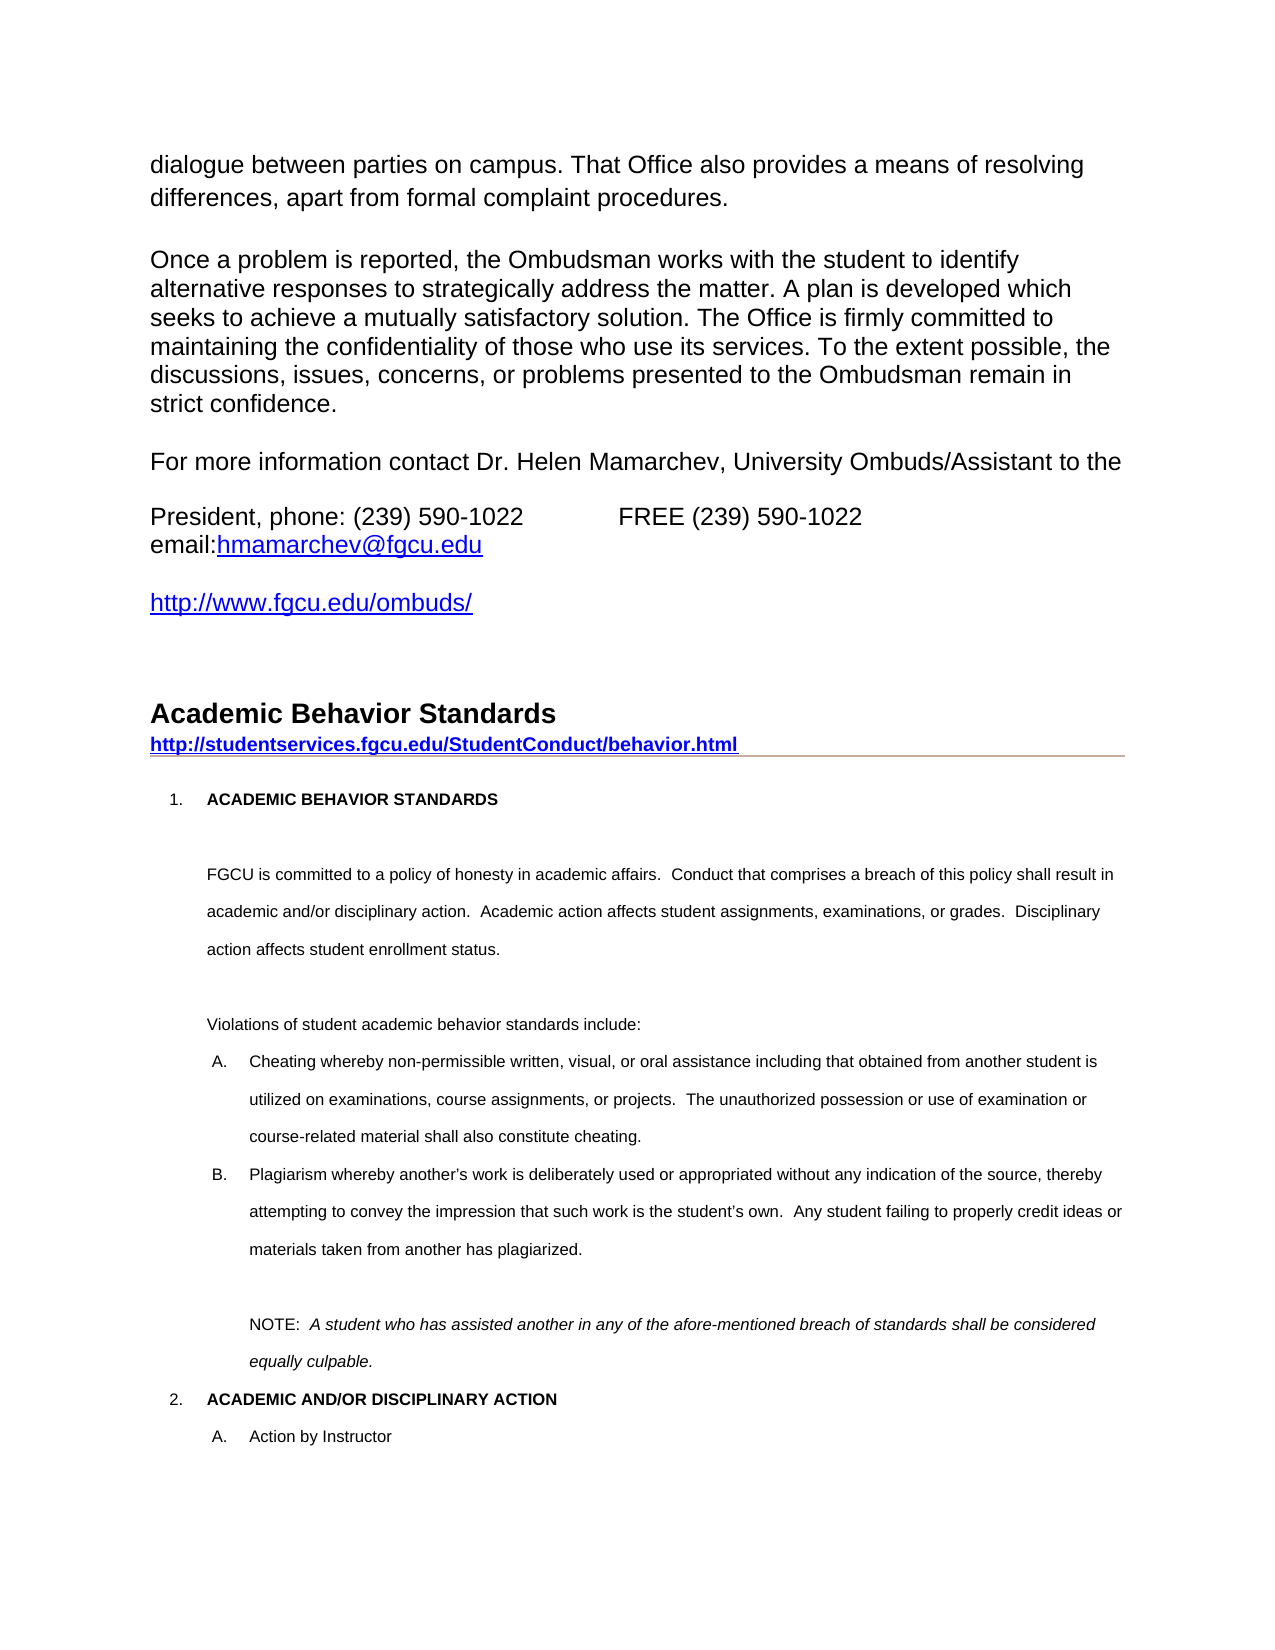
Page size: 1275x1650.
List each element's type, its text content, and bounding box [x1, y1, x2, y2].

text Once a problem is reported, the Ombudsman works with the student to identify alternative responses to strategically address the matter. A plan is developed which seeks to achieve a mutually satisfactory solution. The Office is firmly committed to maintaining the confidentiality of those who use its services. To the extent possible, the discussions, issues, concerns, or problems presented to the Ombudsman remain in strict confidence. [150, 245, 1125, 418]
list Action by Instructor [212, 1408, 1125, 1446]
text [150, 150, 1125, 212]
list Cheating whereby non-permissible written, visual, or oral assistance including that obtained from another student is utilized on examinations, course assignments, or projects. The unauthorized possession or use of examination or course-related material shall also constitute cheating. [212, 1033, 1125, 1146]
text Academic Behavior Standards http://studentservices.fgcu.edu/StudentConduct/behavior.html [150, 697, 1125, 755]
text http://www.fgcu.edu/ombuds/ [150, 588, 1125, 617]
list ACADEMIC AND/OR DISCIPLINARY ACTION [169, 1371, 1125, 1408]
text For more information contact Dr. Helen Mamarchev, University Ombuds/Assistant to the President, phone: (239) 590-1022 begin_of_the_skype_highlighting FREE (239) 590-1022 end_of_the_skype_highlighting email:hmamarchev@fgcu.edu [150, 447, 1125, 559]
list ACADEMIC BEHAVIOR STANDARDS FGCU is committed to a policy of honesty in academic affairs. Conduct that comprises a breach of this policy shall result in academic and/or disciplinary action. Academic action affects student assignments, examinations, or grades. Disciplinary action affects student enrollment status. Violations of student academic behavior standards include: [169, 771, 1125, 1033]
list Plagiarism whereby another’s work is deliberately used or appropriated without any indication of the source, thereby attempting to convey the impression that such work is the student’s own. Any student failing to properly credit ideas or materials taken from another has plagiarized. NOTE: A student who has assisted another in any of the afore-mentioned breach of standards shall be considered equally culpable. [212, 1146, 1125, 1371]
